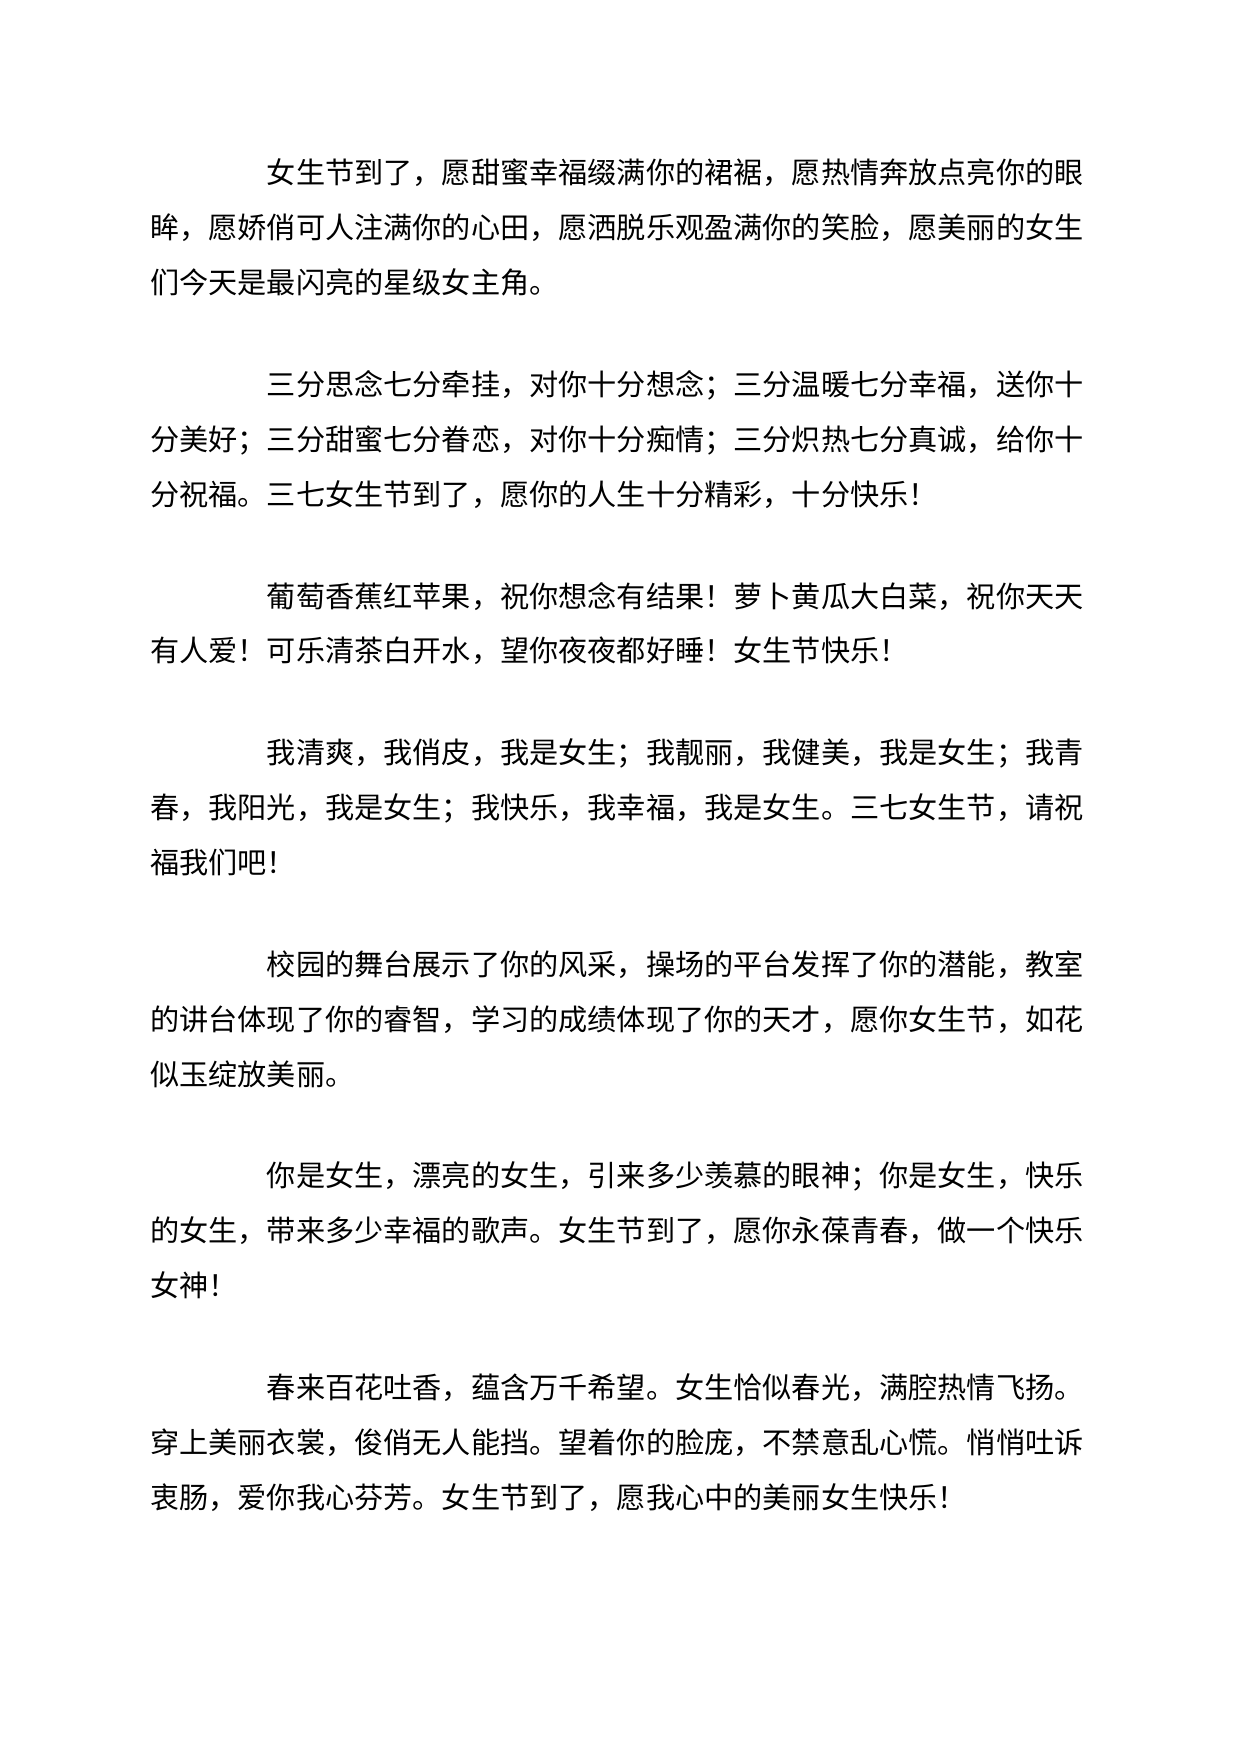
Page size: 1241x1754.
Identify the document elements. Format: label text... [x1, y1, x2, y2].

text 校园的舞台展示了你的风采，操场的平台发挥了你的潜能，教室的讲台体现了你的睿智，学习的成绩体现了你的天才，愿你女生节，如花似玉绽放美丽。 [150, 941, 1090, 1093]
text 我清爽，我俏皮，我是女生；我靓丽，我健美，我是女生；我青春，我阳光，我是女生；我快乐，我幸福，我是女生。三七女生节，请祝福我们吧！ [150, 730, 1090, 882]
text 你是女生，漂亮的女生，引来多少羡慕的眼神；你是女生，快乐的女生，带来多少幸福的歌声。女生节到了，愿你永葆青春，做一个快乐女神！ [150, 1153, 1090, 1305]
text 女生节到了，愿甜蜜幸福缀满你的裙裾，愿热情奔放点亮你的眼眸，愿娇俏可人注满你的心田，愿洒脱乐观盈满你的笑脸，愿美丽的女生们今天是最闪亮的星级女主角。 [150, 150, 1090, 302]
text 春来百花吐香，蕴含万千希望。女生恰似春光，满腔热情飞扬。穿上美丽衣裳，俊俏无人能挡。望着你的脸庞，不禁意乱心慌。悄悄吐诉衷肠，爱你我心芬芳。女生节到了，愿我心中的美丽女生快乐！ [150, 1364, 1090, 1517]
text 三分思念七分牵挂，对你十分想念；三分温暖七分幸福，送你十分美好；三分甜蜜七分眷恋，对你十分痴情；三分炽热七分真诚，给你十分祝福。三七女生节到了，愿你的人生十分精彩，十分快乐！ [150, 362, 1090, 514]
text 葡萄香蕉红苹果，祝你想念有结果！萝卜黄瓜大白菜，祝你天天有人爱！可乐清茶白开水，望你夜夜都好睡！女生节快乐！ [150, 573, 1090, 670]
